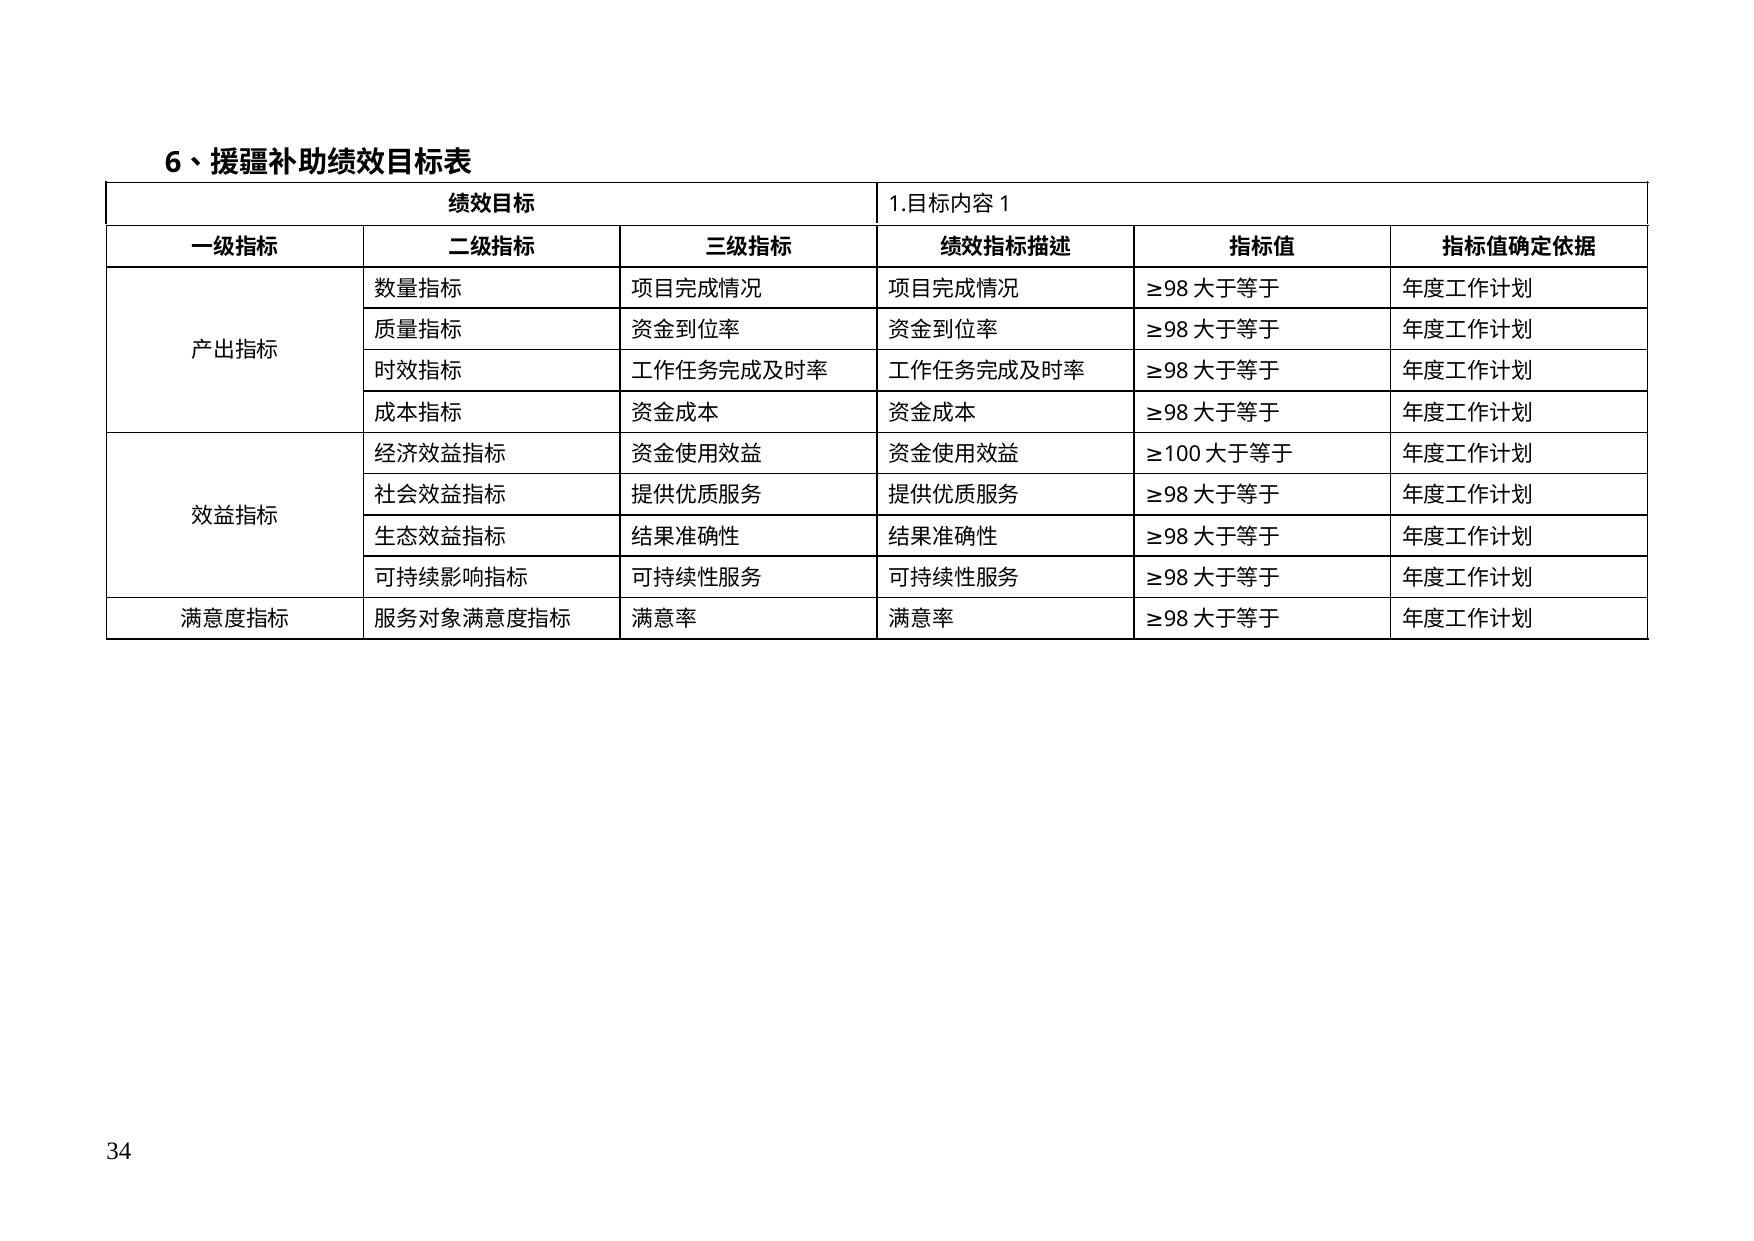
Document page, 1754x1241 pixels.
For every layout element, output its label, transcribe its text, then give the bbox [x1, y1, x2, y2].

table_cell 资金成本 [878, 392, 1133, 431]
table_cell 资金使用效益 [621, 433, 876, 473]
table_cell ≥98大于等于 [1135, 350, 1390, 390]
table_cell ≥98大于等于 [1135, 392, 1390, 431]
table_cell 年度工作计划 [1391, 598, 1647, 638]
table_cell 项目完成情况 [878, 268, 1133, 307]
table_cell 年度工作计划 [1391, 350, 1647, 390]
table_cell 项目完成情况 [621, 268, 876, 307]
table_cell 资金到位率 [621, 309, 876, 349]
table_cell 年度工作计划 [1391, 268, 1647, 307]
table_cell 年度工作计划 [1391, 516, 1647, 555]
table_cell 资金到位率 [878, 309, 1133, 349]
table_cell 社会效益指标 [364, 474, 619, 514]
table_cell 资金使用效益 [878, 433, 1133, 473]
table_header 绩效指标描述 [878, 226, 1133, 266]
table_header 一级指标 [107, 226, 363, 266]
table_cell 服务对象满意度指标 [364, 598, 619, 638]
table_cell 满意率 [621, 598, 876, 638]
table_cell ≥98大于等于 [1135, 268, 1390, 307]
table_header 三级指标 [621, 226, 876, 266]
table_header 绩效目标 [107, 183, 876, 223]
table_cell 提供优质服务 [878, 474, 1133, 514]
table_cell 年度工作计划 [1391, 392, 1647, 431]
table_header 二级指标 [364, 226, 619, 266]
table_header 指标值确定依据 [1391, 226, 1647, 266]
table_cell 结果准确性 [878, 516, 1133, 555]
text 6、援疆补助绩效目标表 [106, 142, 1648, 181]
table_cell 效益指标 [107, 433, 363, 597]
table_cell 结果准确性 [621, 516, 876, 555]
table_cell 可持续性服务 [621, 557, 876, 597]
table_cell ≥98大于等于 [1135, 474, 1390, 514]
table_cell 时效指标 [364, 350, 619, 390]
table_cell 满意度指标 [107, 598, 363, 638]
table_cell 资金成本 [621, 392, 876, 431]
table_cell 年度工作计划 [1391, 433, 1647, 473]
table_cell 年度工作计划 [1391, 474, 1647, 514]
table_cell 可持续影响指标 [364, 557, 619, 597]
table_cell 数量指标 [364, 268, 619, 307]
table_cell ≥98大于等于 [1135, 309, 1390, 349]
table_cell 年度工作计划 [1391, 557, 1647, 597]
table_cell 可持续性服务 [878, 557, 1133, 597]
table_cell ≥98大于等于 [1135, 516, 1390, 555]
table_cell 提供优质服务 [621, 474, 876, 514]
table_header 指标值 [1135, 226, 1390, 266]
table_cell 质量指标 [364, 309, 619, 349]
table_cell 经济效益指标 [364, 433, 619, 473]
table_cell ≥100大于等于 [1135, 433, 1390, 473]
table_cell 工作任务完成及时率 [878, 350, 1133, 390]
table_cell 工作任务完成及时率 [621, 350, 876, 390]
table_cell 成本指标 [364, 392, 619, 431]
table_cell 满意率 [878, 598, 1133, 638]
table_cell ≥98大于等于 [1135, 557, 1390, 597]
table_cell 年度工作计划 [1391, 309, 1647, 349]
table_cell 生态效益指标 [364, 516, 619, 555]
table_cell 产出指标 [107, 268, 363, 431]
table_cell ≥98大于等于 [1135, 598, 1390, 638]
table_header 1.目标内容1 [878, 183, 1647, 223]
